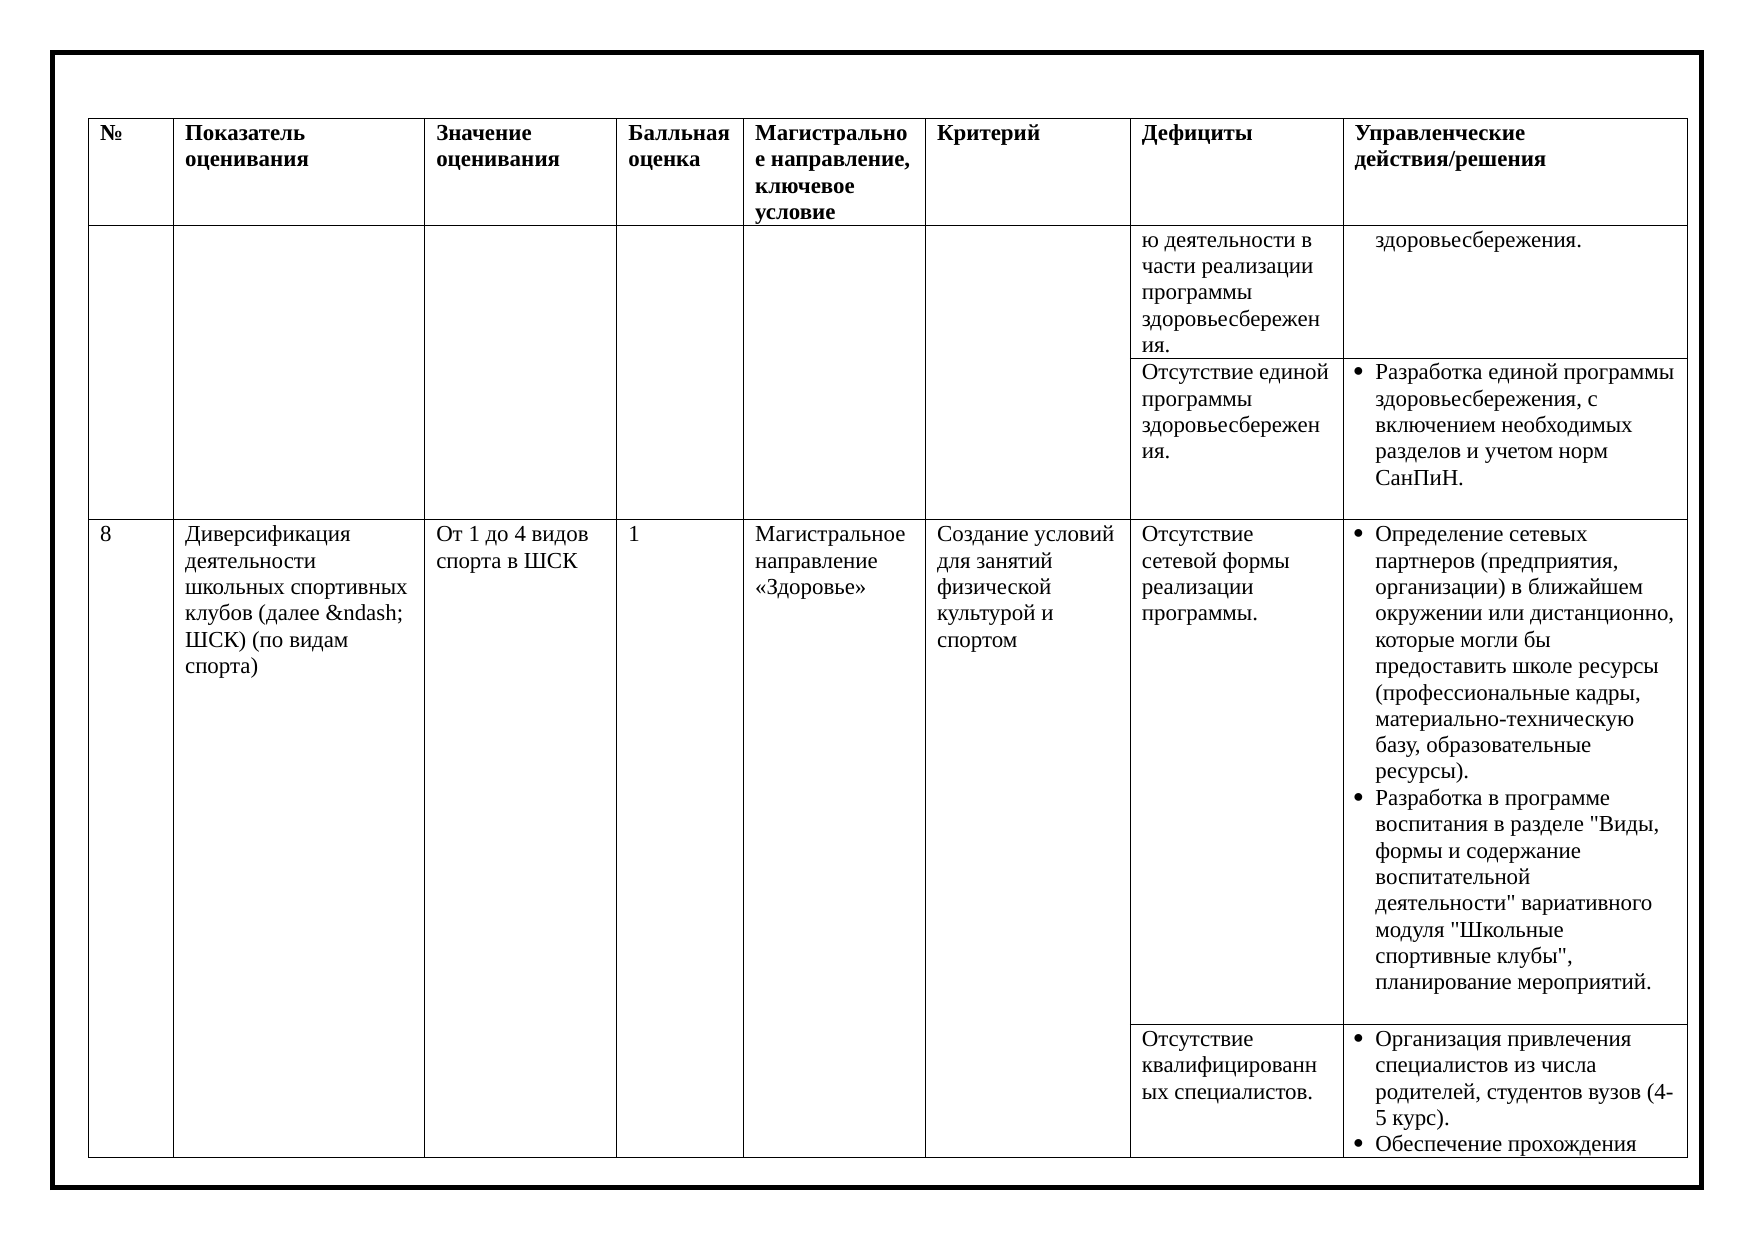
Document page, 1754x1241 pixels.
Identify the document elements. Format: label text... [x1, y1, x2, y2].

table_header Показатель оценивания [174, 119, 424, 224]
table_cell Определение сетевых партнеров (предприятия, организации) в ближайшем окружении или дистанционно, которые могли бы предоставить школе ресурсы (профессиональные кадры, материально-техническую базу, образовательные ресурсы). Разработка в программе воспитания в разделе "Виды, формы и содержание воспитательной деятельности" вариативного модуля "Школьные спортивные клубы", планирование мероприятий. [1344, 520, 1687, 1024]
table_cell Создание условий для занятий физической культурой и спортом [926, 520, 1130, 1157]
table_header Критерий [926, 119, 1130, 224]
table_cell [1344, 1025, 1687, 1157]
table_header Управленческие действия/решения [1344, 119, 1687, 224]
table_cell Отсутствие сетевой формы реализации программы. [1131, 520, 1343, 1024]
table_cell Магистральное направление «Здоровье» [744, 520, 925, 1157]
table_cell Отсутствие единой программы здоровьесбережения. [1131, 359, 1343, 519]
table_header Балльная оценка [617, 119, 743, 224]
table_cell 1 [617, 520, 743, 1157]
table_cell Разработка единой программы здоровьесбережения, с включением необходимых разделов и учетом норм СанПиН. [1344, 359, 1687, 519]
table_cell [1131, 1025, 1343, 1157]
table_header Значение оценивания [425, 119, 616, 224]
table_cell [1131, 226, 1343, 357]
table_header Дефициты [1131, 119, 1343, 224]
table_cell От 1 до 4 видов спорта в ШСК [425, 520, 616, 1157]
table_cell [1344, 226, 1687, 357]
table_header Магистральное направление, ключевое условие [744, 119, 925, 224]
table_cell Диверсификация деятельности школьных спортивных клубов (далее &ndash; ШСК) (по видам спорта) [174, 520, 424, 1157]
table_cell 8 [89, 520, 173, 1157]
table_header № [89, 119, 173, 224]
